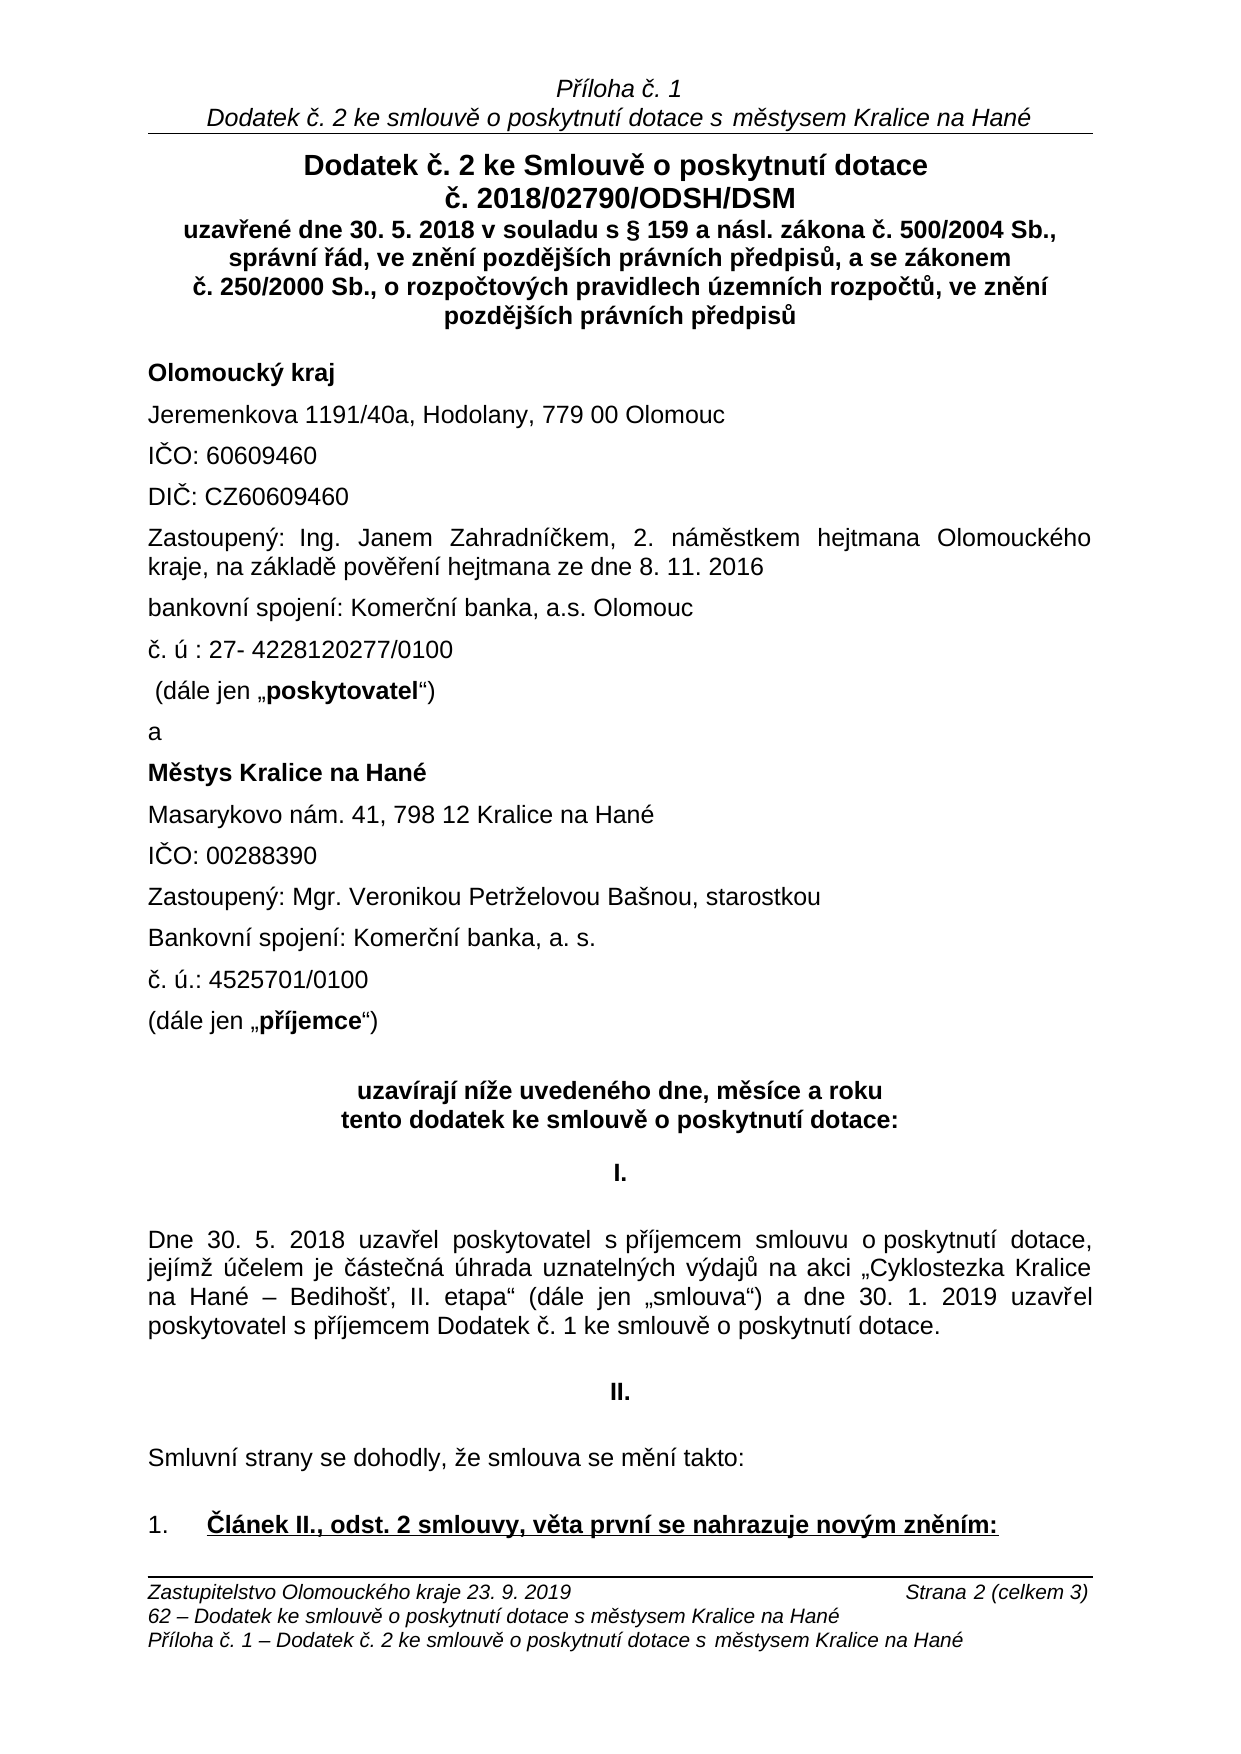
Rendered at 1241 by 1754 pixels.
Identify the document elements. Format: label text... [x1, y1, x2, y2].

text Jeremenkova 1191/40a, Hodolany, 779 00 Olomouc [148, 400, 1093, 428]
text Smluvní strany se dohodly, že smlouva se mění takto: [148, 1443, 1093, 1472]
text Městys Kralice na Hané [148, 758, 1093, 787]
text (dále jen „příjemce“) [148, 1006, 1093, 1035]
text bankovní spojení: Komerční banka, a.s. Olomouc [148, 593, 1093, 622]
text č. ú.: 4525701/0100 [148, 965, 1093, 993]
text tento dodatek ke smlouvě o poskytnutí dotace: [148, 1105, 1093, 1133]
text DIČ: CZ60609460 [148, 482, 1093, 511]
text (dále jen „poskytovatel“) [148, 676, 1093, 705]
text č. ú : 27- 4228120277/0100 [148, 635, 1093, 663]
text Bankovní spojení: Komerční banka, a. s. [148, 923, 1093, 952]
text Olomoucký kraj [148, 358, 1093, 387]
text Zastoupený: Mgr. Veronikou Petrželovou Bašnou, starostkou [148, 882, 1093, 911]
text Dodatek č. 2 ke Smlouvě o poskytnutí dotace č. 2018/02790/ODSH/DSM [148, 148, 1093, 215]
text uzavírají níže uvedeného dne, měsíce a roku [148, 1076, 1093, 1105]
text II. [148, 1377, 1093, 1406]
text uzavřené dne 30. 5. 2018 v souladu s § 159 a násl. zákona č. 500/2004 Sb., správní řád, ve znění pozdějších právních předpisů, a se zákonem č. 250/2000 Sb., o rozpočtových pravidlech územních rozpočtů, ve znění pozdějších právních předpisů [148, 215, 1093, 330]
text Masarykovo nám. 41, 798 12 Kralice na Hané [148, 800, 1093, 828]
text I. [148, 1158, 1093, 1187]
text a [148, 717, 1093, 746]
text Zastoupený: Ing. Janem Zahradníčkem, 2. náměstkem hejtmana Olomouckého kraje, na základě pověření hejtmana ze dne 8. 11. 2016 [148, 523, 1093, 581]
list Článek II., odst. 2 smlouvy, věta první se nahrazuje novým zněním: [148, 1510, 1093, 1538]
text Dne 30. 5. 2018 uzavřel poskytovatel s příjemcem smlouvu o poskytnutí dotace, jejímž účelem je částečná úhrada uznatelných výdajů na akci „Cyklostezka Kralice na Hané – Bedihošť, II. etapa“ (dále jen „smlouva“) a dne 30. 1. 2019 uzavřel poskytovatel s příjemcem Dodatek č. 1 ke smlouvě o poskytnutí dotace. [148, 1225, 1093, 1340]
text IČO: 00288390 [148, 841, 1093, 870]
text IČO: 60609460 [148, 441, 1093, 470]
